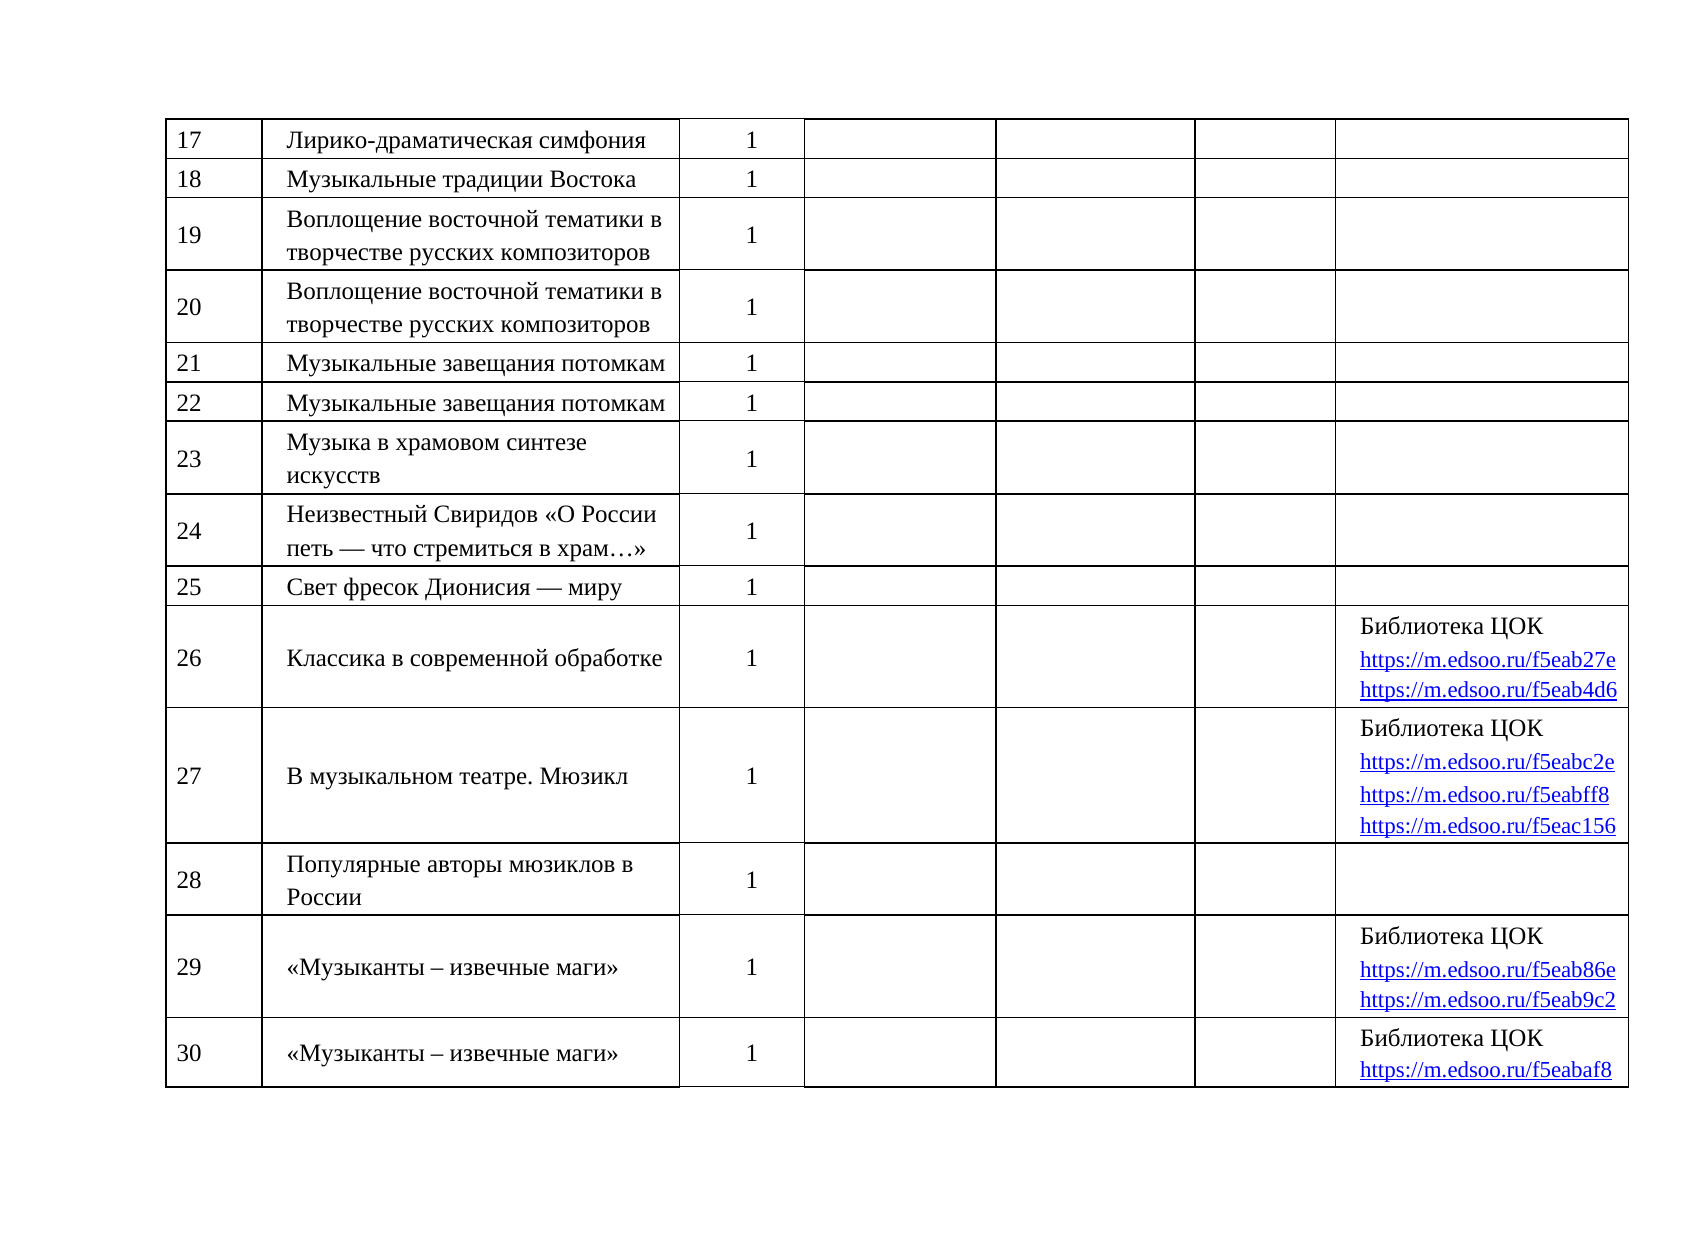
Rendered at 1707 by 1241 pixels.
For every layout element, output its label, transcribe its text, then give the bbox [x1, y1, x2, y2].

table_cell 25 [167, 567, 261, 604]
table_cell 29 [167, 916, 261, 1017]
table_cell 30 [167, 1018, 261, 1086]
table_cell Свет фресок Дионисия — миру [263, 567, 679, 604]
table_cell Библиотека ЦОК https://m.edsoo.ru/f5eab27e https://m.edsoo.ru/f5eab4d6 [1336, 606, 1628, 707]
table_cell 22 [167, 383, 261, 420]
table_cell Библиотека ЦОК https://m.edsoo.ru/f5eabaf8 [1336, 1018, 1628, 1086]
table_cell [1336, 159, 1628, 197]
table_cell [1336, 271, 1628, 342]
table_cell 1 [680, 198, 804, 269]
table_cell [805, 708, 995, 842]
table_cell «Музыканты – извечные маги» [263, 916, 679, 1017]
table_cell [997, 343, 1194, 381]
table_cell Популярные авторы мюзиклов в России [263, 844, 679, 914]
table_cell 1 [680, 494, 804, 565]
table_cell [805, 383, 995, 420]
table_cell 1 [680, 708, 804, 842]
table_cell [1196, 708, 1335, 842]
table_cell 1 [680, 119, 804, 157]
table_cell [1196, 844, 1335, 914]
table_cell 20 [167, 271, 261, 342]
table_cell [997, 198, 1194, 269]
table_cell 23 [167, 422, 261, 493]
table_cell [1336, 198, 1628, 269]
table_cell Музыкальные завещания потомкам [263, 383, 679, 420]
table_cell [805, 159, 995, 197]
table_cell [805, 120, 995, 157]
table_cell 1 [680, 421, 804, 493]
table_cell [805, 916, 995, 1017]
table_cell [997, 606, 1194, 707]
table_cell [805, 844, 995, 914]
table_cell Классика в современной обработке [263, 606, 679, 707]
table_cell 26 [167, 606, 261, 707]
table_cell [1336, 844, 1628, 914]
table_cell [1196, 495, 1335, 565]
table_cell [1196, 1018, 1335, 1086]
table_cell [997, 495, 1194, 565]
table_cell [1196, 916, 1335, 1017]
table_cell [997, 271, 1194, 342]
table_cell 18 [167, 159, 261, 197]
table_cell 1 [680, 159, 804, 197]
table_cell Неизвестный Свиридов «О России петь — что стремиться в храм…» [263, 495, 679, 565]
table_cell [805, 567, 995, 604]
table_cell [1336, 343, 1628, 381]
table_cell [1196, 271, 1335, 342]
table_cell [805, 422, 995, 493]
table_cell [805, 343, 995, 381]
table_cell [1196, 343, 1335, 381]
table_cell [1196, 422, 1335, 493]
table_cell [997, 422, 1194, 493]
table_cell Библиотека ЦОК https://m.edsoo.ru/f5eabc2e https://m.edsoo.ru/f5eabff8 https://m.edsoo.ru/f5eac156 [1336, 708, 1628, 842]
table_cell 28 [167, 844, 261, 914]
table_cell [805, 271, 995, 342]
table_cell 24 [167, 495, 261, 565]
table_cell 27 [167, 708, 261, 842]
table_cell [1196, 567, 1335, 604]
table_cell 1 [680, 382, 804, 420]
table_cell [1196, 120, 1335, 157]
table_cell [1196, 159, 1335, 197]
table_cell Воплощение восточной тематики в творчестве русских композиторов [263, 271, 679, 342]
table_cell [1336, 422, 1628, 493]
table_cell Библиотека ЦОК https://m.edsoo.ru/f5eab86e https://m.edsoo.ru/f5eab9c2 [1336, 916, 1628, 1017]
table_cell [997, 120, 1194, 157]
table_cell [1336, 383, 1628, 420]
table_cell [805, 495, 995, 565]
table_cell Лирико-драматическая симфония [263, 120, 679, 157]
table_cell [1336, 567, 1628, 604]
table_cell 19 [167, 198, 261, 269]
table_cell [805, 198, 995, 269]
table_cell 21 [167, 343, 261, 381]
table_cell [1196, 383, 1335, 420]
table_cell В музыкальном театре. Мюзикл [263, 708, 679, 842]
table_cell [1196, 606, 1335, 707]
table_cell [805, 1018, 995, 1086]
table_cell [997, 159, 1194, 197]
table_cell 1 [680, 915, 804, 1017]
table_cell Музыкальные завещания потомкам [263, 343, 679, 381]
table_cell [997, 708, 1194, 842]
table_cell [805, 606, 995, 707]
table_cell Музыкальные традиции Востока [263, 159, 679, 197]
table_cell [1336, 120, 1628, 157]
table_cell [997, 1018, 1194, 1086]
table_cell 1 [680, 566, 804, 604]
table_cell [997, 844, 1194, 914]
table_cell 1 [680, 343, 804, 381]
table_cell 1 [680, 606, 804, 707]
table_cell [1196, 198, 1335, 269]
table_cell Музыка в храмовом синтезе искусств [263, 422, 679, 493]
table_cell [997, 383, 1194, 420]
table_cell [997, 916, 1194, 1017]
table_cell 1 [680, 1018, 804, 1086]
table_cell 1 [680, 843, 804, 914]
table_cell «Музыканты – извечные маги» [263, 1018, 679, 1086]
table_cell 1 [680, 270, 804, 342]
table_cell [1336, 495, 1628, 565]
table_cell [997, 567, 1194, 604]
table_cell Воплощение восточной тематики в творчестве русских композиторов [263, 198, 679, 269]
table_cell 17 [167, 120, 261, 157]
